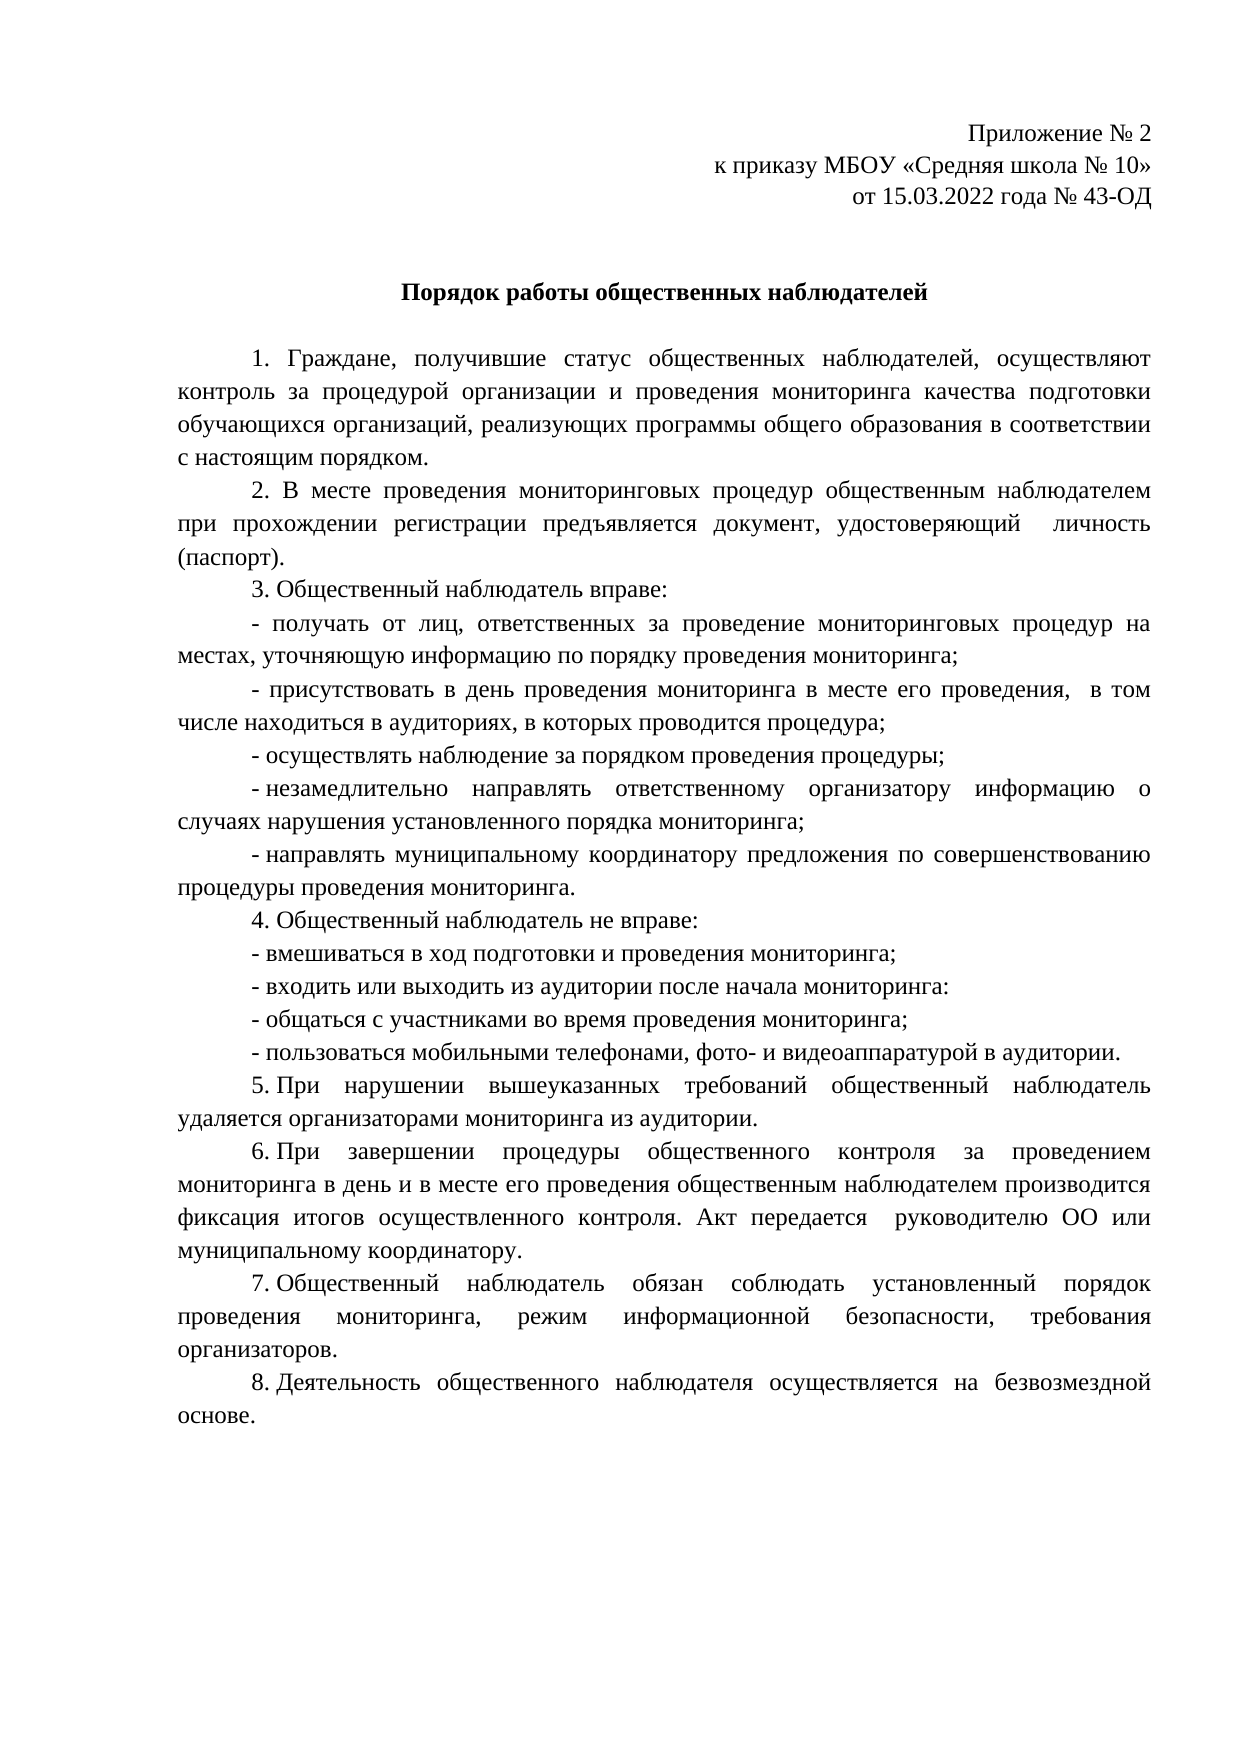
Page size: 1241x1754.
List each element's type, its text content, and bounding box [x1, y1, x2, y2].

text от 15.03.2022 года № 43-ОД [177, 181, 1152, 210]
text 7. Общественный наблюдатель обязан соблюдать установленный порядок проведения мониторинга, режим информационной безопасности, требования организаторов. [177, 1268, 1152, 1363]
text - осуществлять наблюдение за порядком проведения процедуры; [177, 740, 1152, 768]
text 1. Граждане, получившие статус общественных наблюдателей, осуществляют контроль за процедурой организации и проведения мониторинга качества подготовки обучающихся организаций, реализующих программы общего образования в соответствии с настоящим порядком. [177, 343, 1152, 471]
text 6. При завершении процедуры общественного контроля за проведением мониторинга в день и в месте его проведения общественным наблюдателем производится фиксация итогов осуществленного контроля. Акт передается руководителю ОО или муниципальному координатору. [177, 1136, 1152, 1264]
text 2. В месте проведения мониторинговых процедур общественным наблюдателем при прохождении регистрации предъявляется документ, удостоверяющий личность (паспорт). [177, 476, 1152, 570]
text 8. Деятельность общественного наблюдателя осуществляется на безвозмездной основе. [177, 1367, 1152, 1429]
text - входить или выходить из аудитории после начала мониторинга: [177, 971, 1152, 999]
text 4. Общественный наблюдатель не вправе: [177, 905, 1152, 933]
text - присутствовать в день проведения мониторинга в месте его проведения, в том числе находиться в аудиториях, в которых проводится процедура; [177, 674, 1152, 735]
text 3. Общественный наблюдатель вправе: [177, 574, 1152, 603]
text - получать от лиц, ответственных за проведение мониторинговых процедур на местах, уточняющую информацию по порядку проведения мониторинга; [177, 608, 1152, 669]
text - пользоваться мобильными телефонами, фото- и видеоаппаратурой в аудитории. [177, 1037, 1152, 1066]
text - направлять муниципальному координатору предложения по совершенствованию процедуры проведения мониторинга. [177, 839, 1152, 901]
text - вмешиваться в ход подготовки и проведения мониторинга; [177, 938, 1152, 967]
text Порядок работы общественных наблюдателей [177, 277, 1152, 306]
text Приложение № 2 [177, 118, 1152, 147]
text к приказу МБОУ «Средняя школа № 10» [177, 150, 1152, 178]
text 5. При нарушении вышеуказанных требований общественный наблюдатель удаляется организаторами мониторинга из аудитории. [177, 1070, 1152, 1132]
text - незамедлительно направлять ответственному организатору информацию о случаях нарушения установленного порядка мониторинга; [177, 773, 1152, 834]
text - общаться с участниками во время проведения мониторинга; [177, 1004, 1152, 1033]
